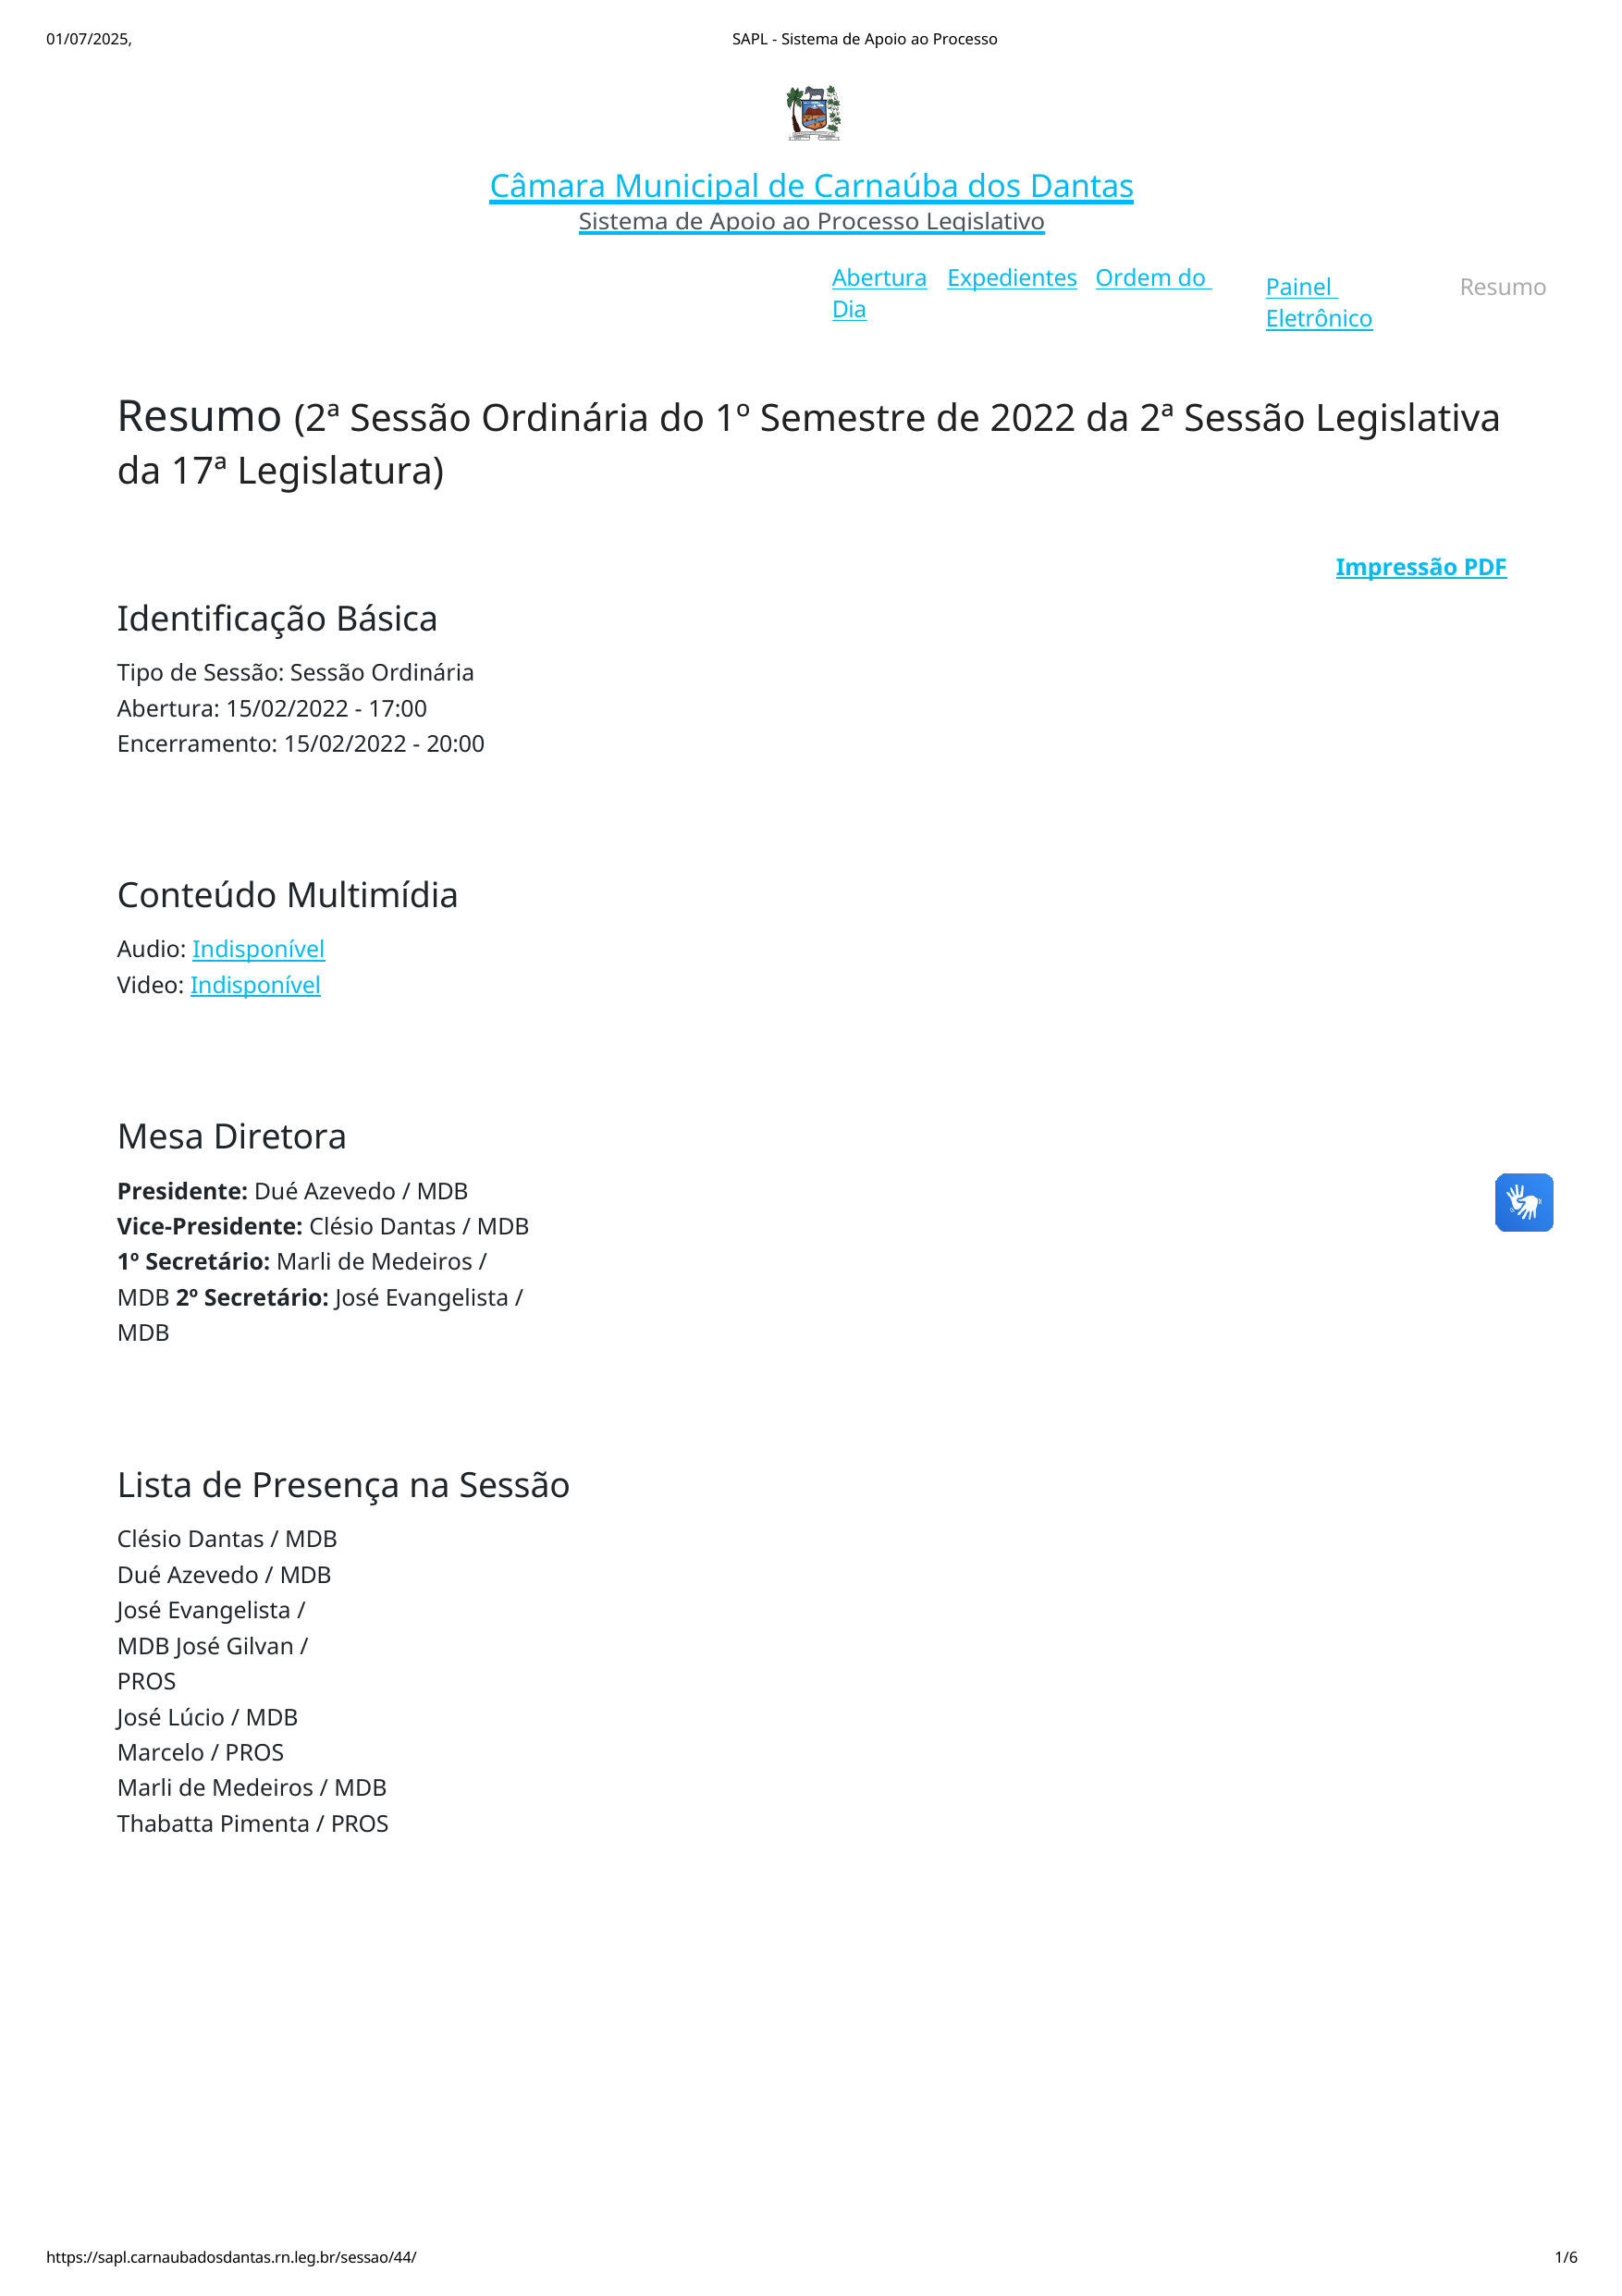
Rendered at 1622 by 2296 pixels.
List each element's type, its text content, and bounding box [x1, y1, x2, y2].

text Tipo de Sessão: Sessão Ordinária Abertura: 15/02/2022 - 17:00 [117, 657, 531, 723]
text Resumo [1459, 271, 1554, 302]
picture [1495, 1173, 1554, 1232]
text Câmara Municipal de Carnaúba dos Dantas [385, 164, 1239, 205]
text Audio: Indisponível Video: Indisponível [117, 933, 362, 1000]
text Vice-Presidente: Clésio Dantas / MDB 1º Secretário: Marli de Medeiros / MDB 2º Secretário: José Evangelista / MDB [117, 1210, 531, 1348]
text Encerramento: 15/02/2022 - 20:00 [117, 728, 1554, 758]
subtitle Mesa Diretora [117, 1112, 1554, 1160]
picture [766, 68, 861, 157]
text José Lúcio / MDB Marcelo / PROS [117, 1701, 362, 1768]
text Presidente: Dué Azevedo / MDB [117, 1174, 1495, 1206]
text Impressão PDF [109, 550, 1507, 582]
subtitle Conteúdo Multimídia [117, 870, 1554, 917]
text Abertura Expedientes Ordem do Dia [831, 262, 1239, 325]
text Painel Eletrônico [1265, 271, 1434, 334]
title Resumo (2ª Sessão Ordinária do 1º Semestre de 2022 da 2ª Sessão Legislativa da 17ª Legislatura) [117, 385, 1535, 495]
text Clésio Dantas / MDB Dué Azevedo / MDB [117, 1523, 362, 1590]
text Sistema de Apoio ao Processo Legislativo [385, 205, 1239, 236]
subtitle Lista de Presença na Sessão [117, 1460, 1554, 1507]
text Marli de Medeiros / MDB Thabatta Pimenta / PROS [117, 1772, 459, 1838]
subtitle Identificação Básica [117, 594, 1554, 641]
text José Evangelista / MDB José Gilvan / PROS [117, 1594, 362, 1697]
